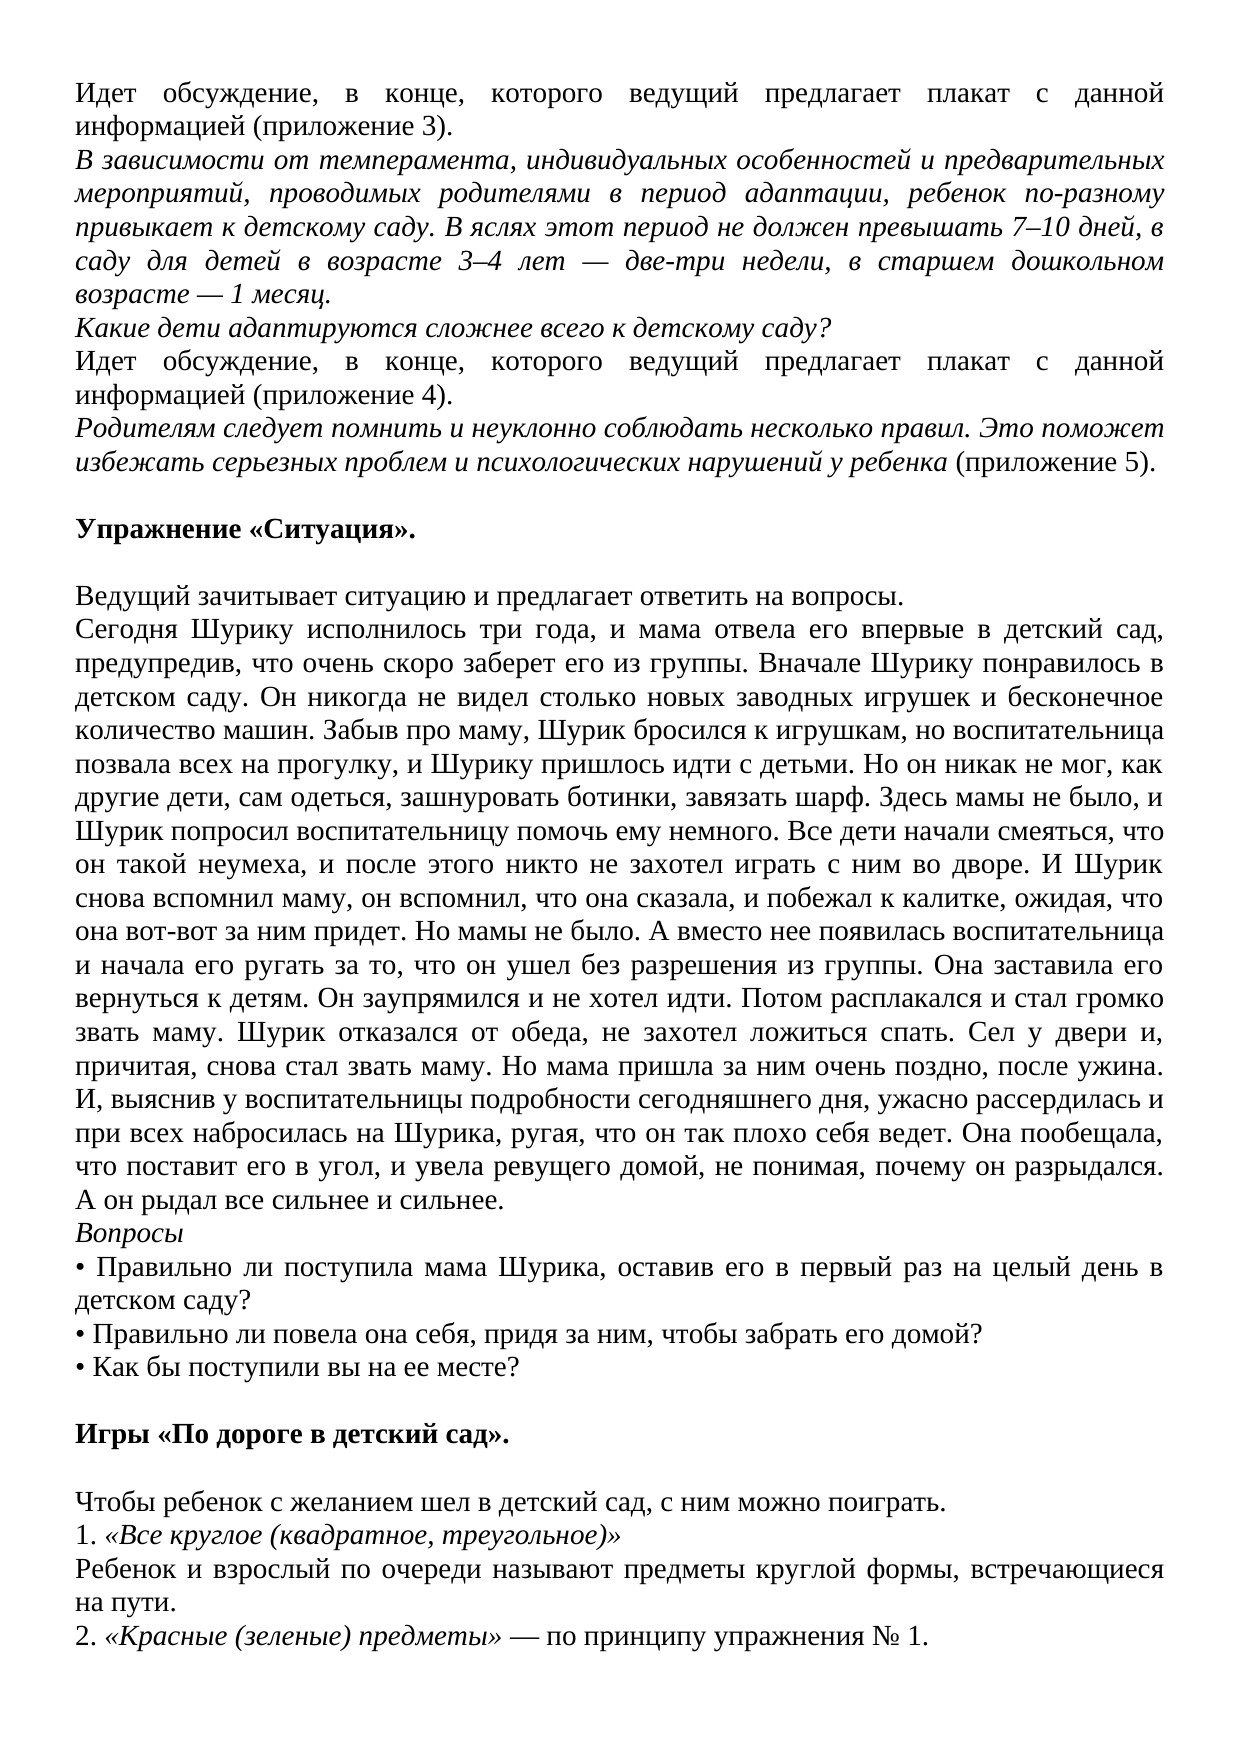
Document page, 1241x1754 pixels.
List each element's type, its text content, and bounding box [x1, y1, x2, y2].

text Чтобы ребенок с желанием шел в детский сад, с ним можно поиграть. [75, 1484, 1165, 1517]
text Игры «По дороге в детский сад». [75, 1417, 1165, 1450]
text • Правильно ли повела она себя, придя за ним, чтобы забрать его домой? [75, 1316, 1165, 1349]
text Идет обсуждение, в конце, которого ведущий предлагает плакат с данной информацией (приложение 3). [75, 75, 1165, 142]
text Родителям следует помнить и неуклонно соблюдать несколько правил. Это поможет избежать серьезных проблем и психологических нарушений у ребенка (приложение 5). [75, 410, 1165, 477]
text Ребенок и взрослый по очереди называют предметы круглой формы, встречающиеся на пути. [75, 1551, 1165, 1618]
text В зависимости от темперамента, индивидуальных особенностей и предварительных мероприятий, проводимых родителями в период адаптации, ребенок по-разному привыкает к детскому саду. В яслях этот период не должен превышать 7–10 дней, в саду для детей в возрасте 3–4 лет — две-три недели, в старшем дошкольном возрасте — 1 месяц. [75, 142, 1165, 310]
text Какие дети адаптируются сложнее всего к детскому саду? [75, 310, 1165, 343]
text Сегодня Шурику исполнилось три года, и мама отвела его впервые в детский сад, предупредив, что очень скоро заберет его из группы. Вначале Шурику понравилось в детском саду. Он никогда не видел столько новых заводных игрушек и бесконечное количество машин. Забыв про маму, Шурик бросился к игрушкам, но воспитательница позвала всех на прогулку, и Шурику пришлось идти с детьми. Но он никак не мог, как другие дети, сам одеться, зашнуровать ботинки, завязать шарф. Здесь мамы не было, и Шурик попросил воспитательницу помочь ему немного. Все дети начали смеяться, что он такой неумеха, и после этого никто не захотел играть с ним во дворе. И Шурик снова вспомнил маму, он вспомнил, что она сказала, и побежал к калитке, ожидая, что она вот-вот за ним придет. Но мамы не было. А вместо нее появилась воспитательница и начала его ругать за то, что он ушел без разрешения из группы. Она заставила его вернуться к детям. Он заупрямился и не хотел идти. Потом расплакался и стал громко звать маму. Шурик отказался от обеда, не захотел ложиться спать. Сел у двери и, причитая, снова стал звать маму. Но мама пришла за ним очень поздно, после ужина. И, выяснив у воспитательницы подробности сегодняшнего дня, ужасно рассердилась и при всех набросилась на Шурика, ругая, что он так плохо себя ведет. Она пообещала, что поставит его в угол, и увела ревущего домой, не понимая, почему он разрыдался. А он рыдал все сильнее и сильнее. [75, 612, 1165, 1215]
text Идет обсуждение, в конце, которого ведущий предлагает плакат с данной информацией (приложение 4). [75, 343, 1165, 410]
text • Правильно ли поступила мама Шурика, оставив его в первый раз на целый день в детском саду? [75, 1249, 1165, 1316]
text Вопросы [75, 1215, 1165, 1249]
text • Как бы поступили вы на ее месте? [75, 1349, 1165, 1383]
text Упражнение «Ситуация». [75, 511, 1165, 544]
text Ведущий зачитывает ситуацию и предлагает ответить на вопросы. [75, 578, 1165, 612]
text 1. «Все круглое (квадратное, треугольное)» [75, 1517, 1165, 1551]
text 2. «Красные (зеленые) предметы» — по принципу упражнения № 1. [75, 1618, 1165, 1651]
